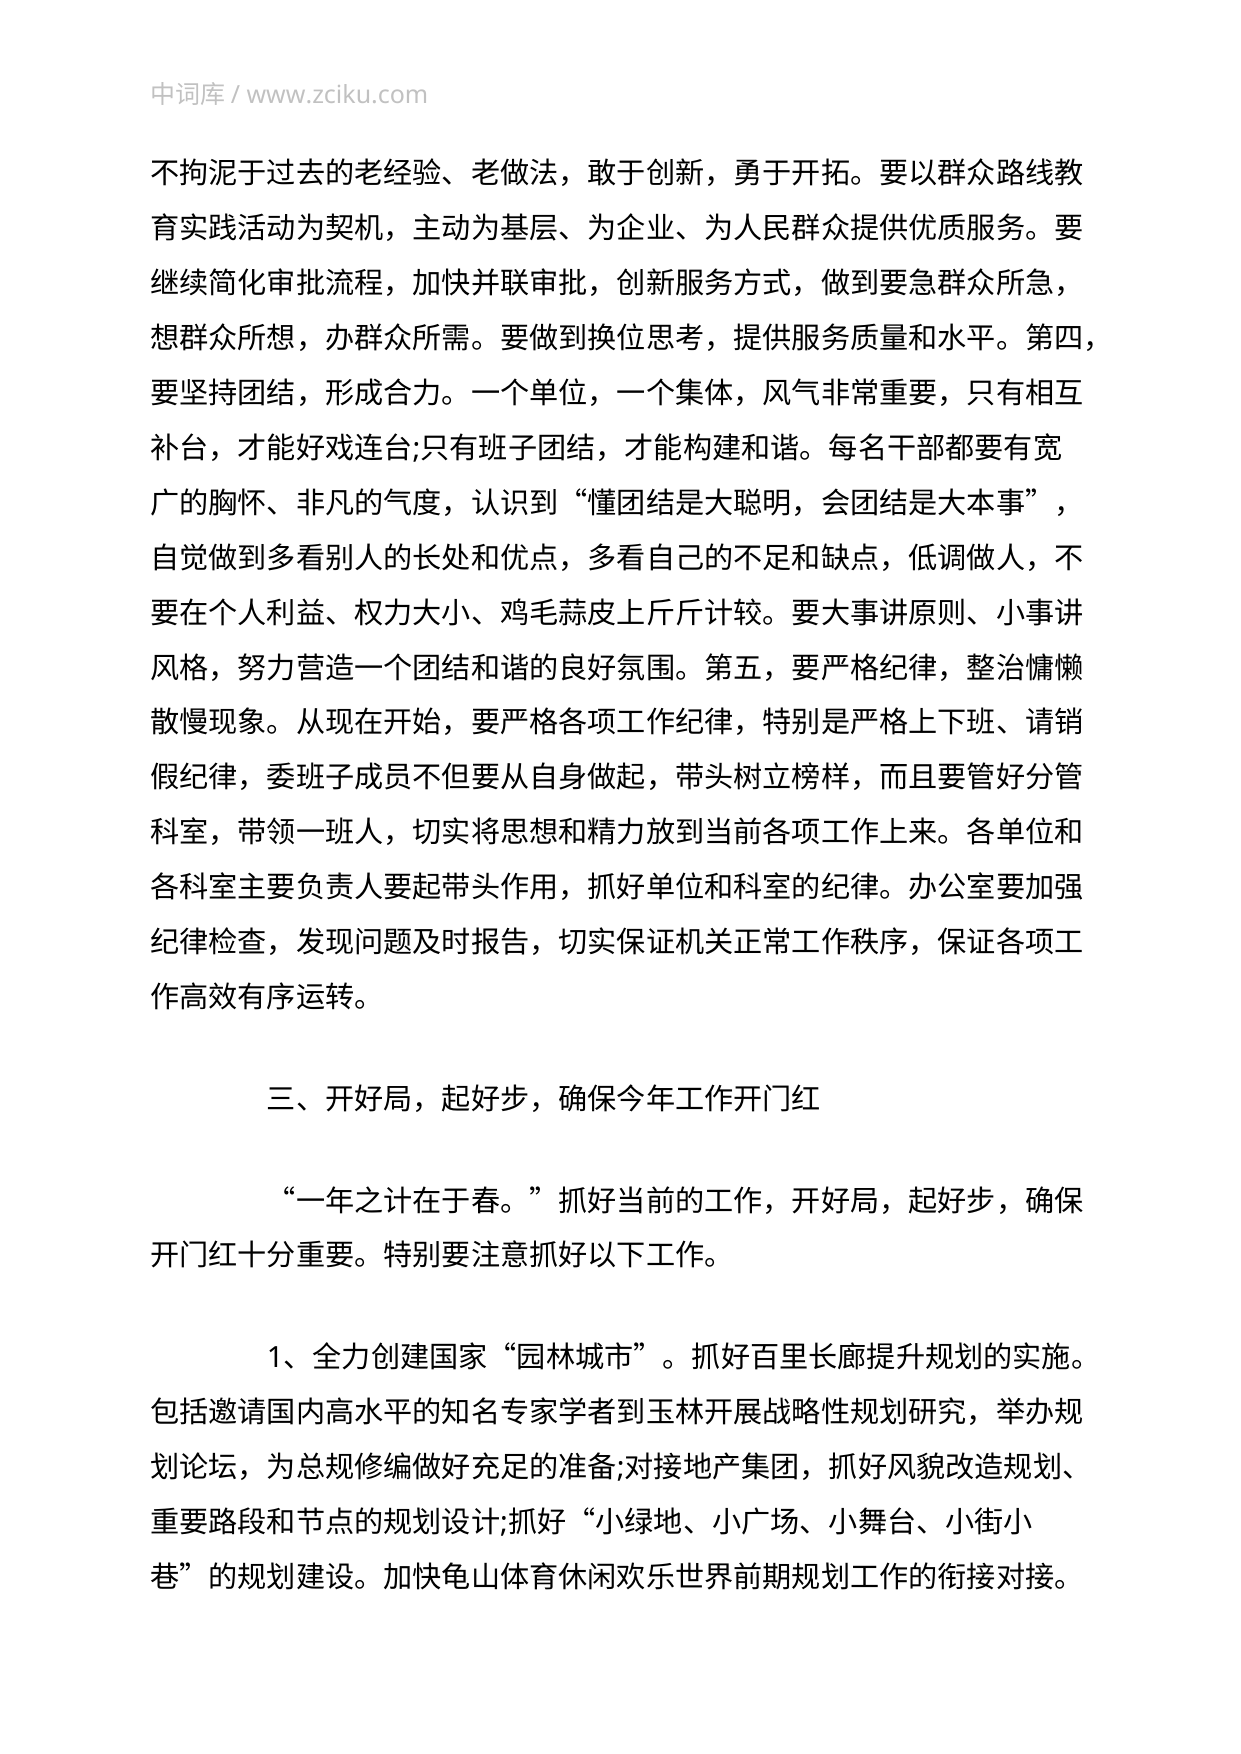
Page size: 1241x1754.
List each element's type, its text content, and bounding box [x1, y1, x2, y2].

text 三、开好局，起好步，确保今年工作开门红 [150, 1075, 1090, 1118]
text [150, 150, 1090, 1016]
text “一年之计在于春。”抓好当前的工作，开好局，起好步，确保开门红十分重要。特别要注意抓好以下工作。 [150, 1177, 1090, 1274]
text 1、全力创建国家“园林城市”。抓好百里长廊提升规划的实施。包括邀请国内高水平的知名专家学者到玉林开展战略性规划研究，举办规划论坛，为总规修编做好充足的准备;对接地产集团，抓好风貌改造规划、重要路段和节点的规划设计;抓好“小绿地、小广场、小舞台、小街小巷”的规划建设。加快龟山体育休闲欢乐世界前期规划工作的衔接对接。 [150, 1334, 1090, 1596]
